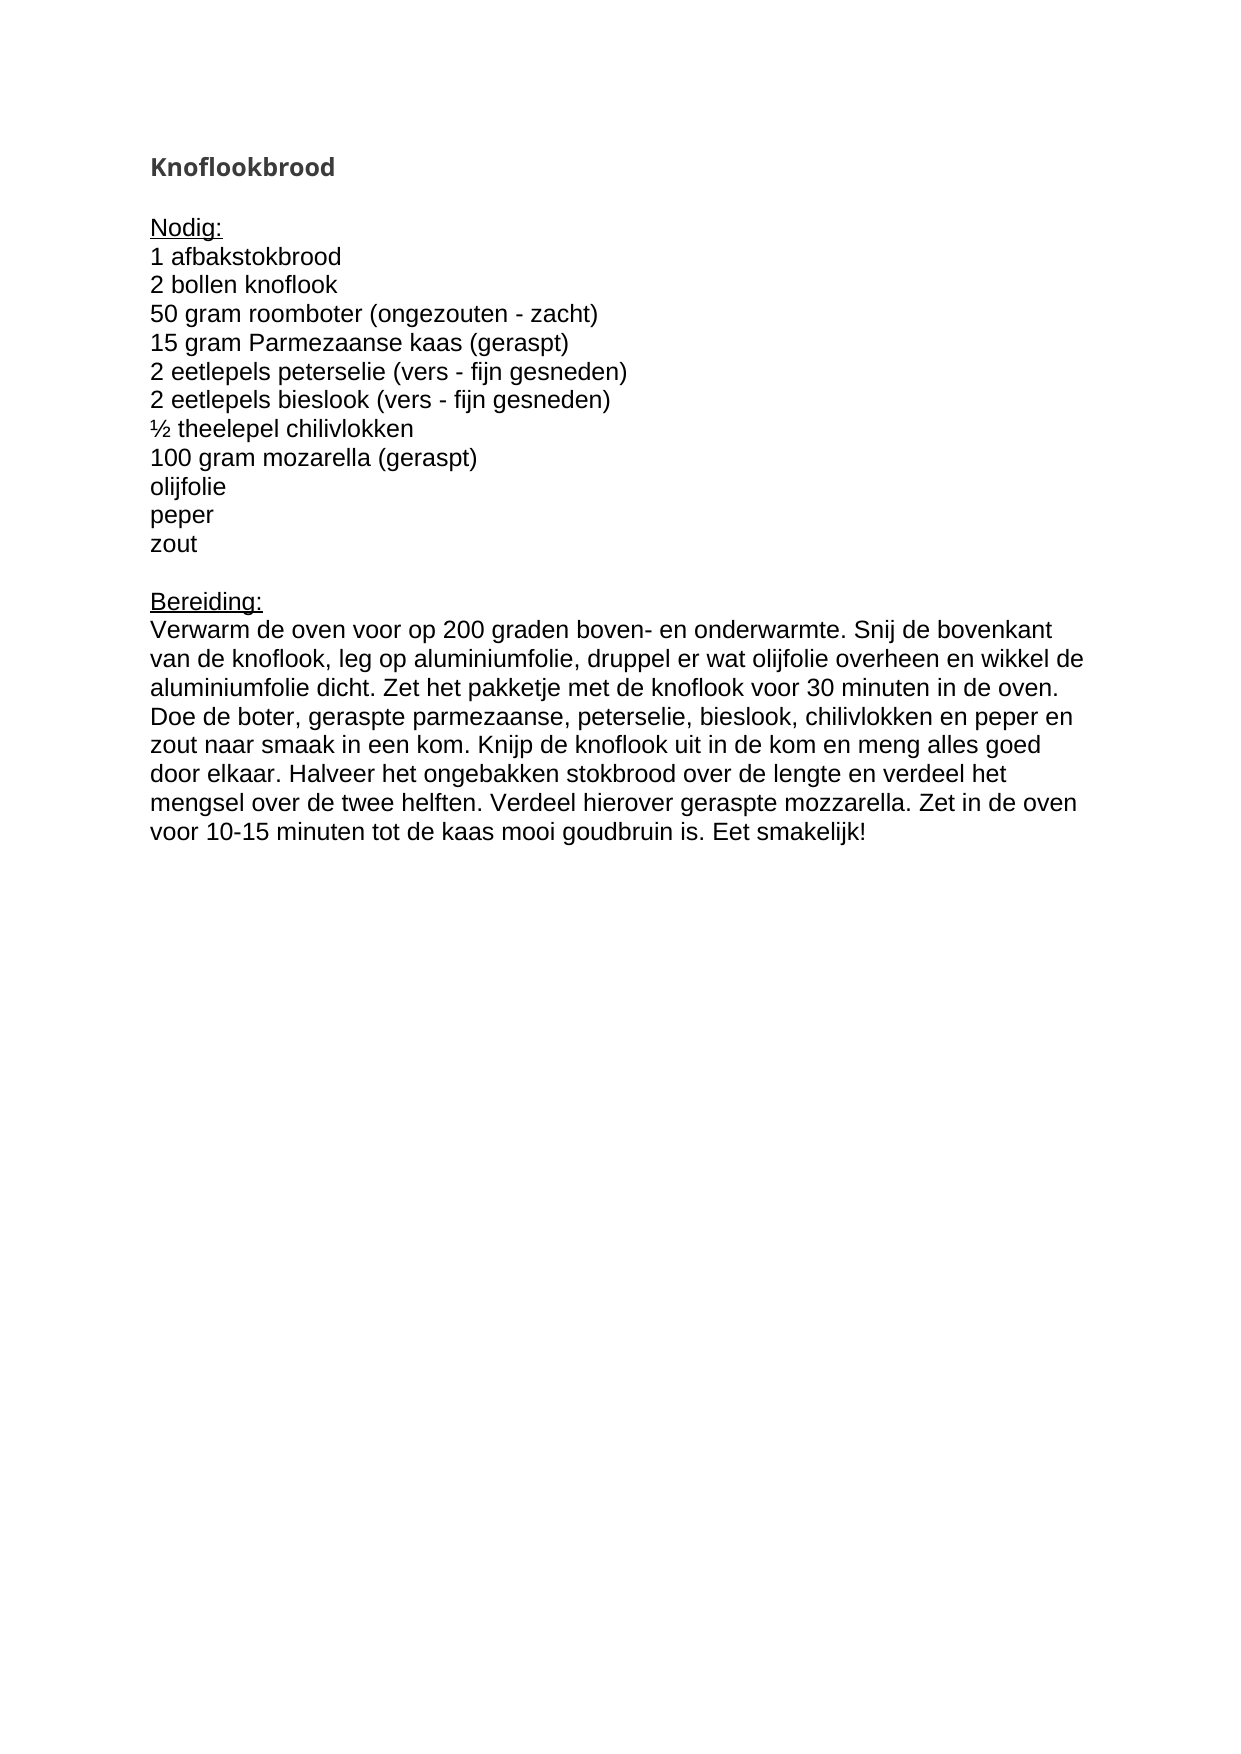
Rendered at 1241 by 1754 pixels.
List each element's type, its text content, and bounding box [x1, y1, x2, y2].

text olijfolie [150, 472, 1090, 500]
text Nodig: [150, 213, 1090, 242]
text 100 gram mozarella (geraspt) [150, 443, 1090, 472]
text 2 eetlepels peterselie (vers - fijn gesneden) [150, 357, 1090, 385]
text 1 afbakstokbrood [150, 242, 1090, 270]
text peper [150, 500, 1090, 529]
text Bereiding: [150, 587, 1090, 615]
text Doe de boter, geraspte parmezaanse, peterselie, bieslook, chilivlokken en peper en zout naar smaak in een kom. Knijp de knoflook uit in de kom en meng alles goed door elkaar. Halveer het ongebakken stokbrood over de lengte en verdeel het mengsel over de twee helften. Verdeel hierover geraspte mozzarella. Zet in de oven voor 10-15 minuten tot de kaas mooi goudbruin is. Eet smakelijk! [150, 702, 1090, 845]
text Knoflookbrood [150, 150, 1090, 184]
text 2 eetlepels bieslook (vers - fijn gesneden) [150, 385, 1090, 414]
text zout [150, 529, 1090, 558]
text Verwarm de oven voor op 200 graden boven- en onderwarmte. Snij de bovenkant van de knoflook, leg op aluminiumfolie, druppel er wat olijfolie overheen en wikkel de aluminiumfolie dicht. Zet het pakketje met de knoflook voor 30 minuten in de oven. [150, 615, 1090, 702]
text 15 gram Parmezaanse kaas (geraspt) [150, 328, 1090, 357]
text ½ theelepel chilivlokken [150, 414, 1090, 443]
text 2 bollen knoflook [150, 270, 1090, 299]
text 50 gram roomboter (ongezouten - zacht) [150, 299, 1090, 328]
